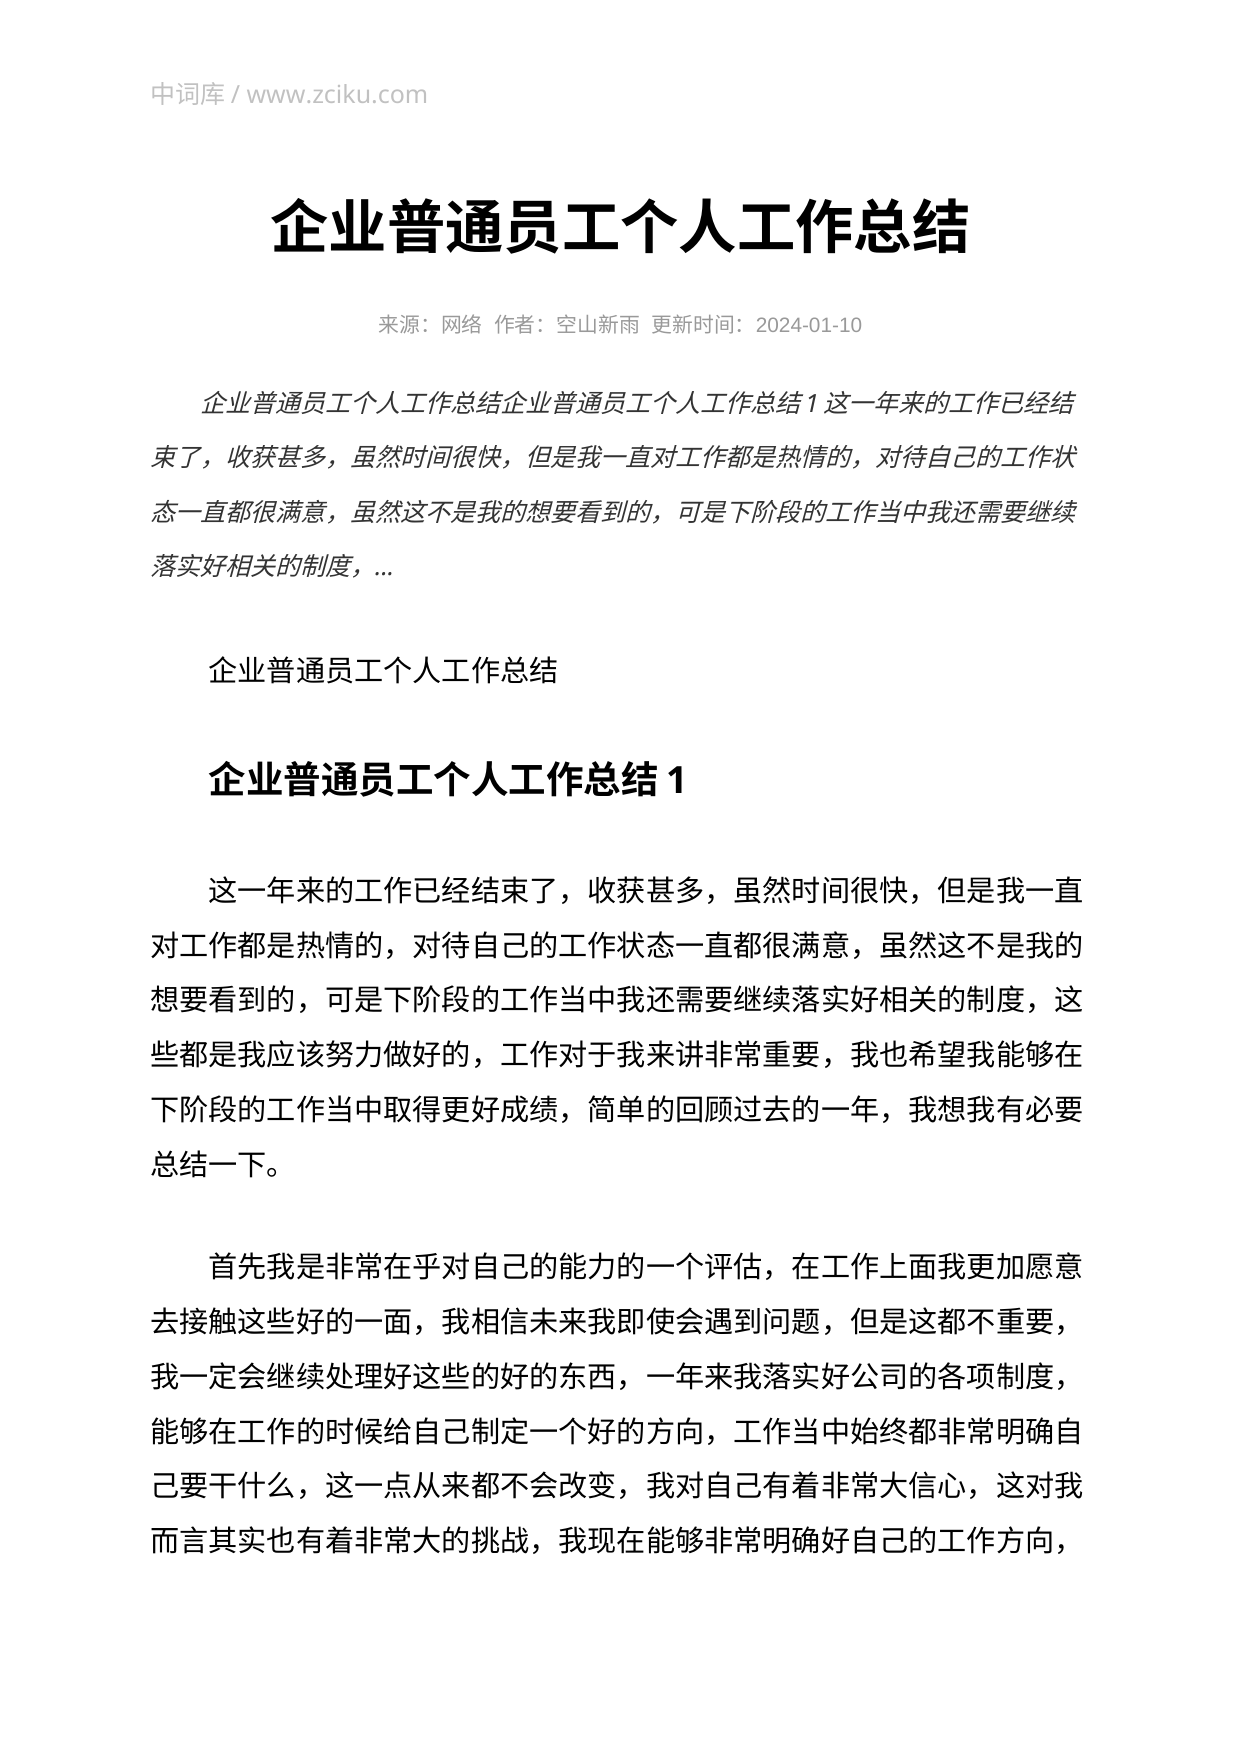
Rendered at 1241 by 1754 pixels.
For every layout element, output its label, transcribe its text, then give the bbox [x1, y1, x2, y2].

text 这一年来的工作已经结束了，收获甚多，虽然时间很快，但是我一直对工作都是热情的，对待自己的工作状态一直都很满意，虽然这不是我的想要看到的，可是下阶段的工作当中我还需要继续落实好相关的制度，这些都是我应该努力做好的，工作对于我来讲非常重要，我也希望我能够在下阶段的工作当中取得更好成绩，简单的回顾过去的一年，我想我有必要总结一下。 [150, 867, 1090, 1184]
text 企业普通员工个人工作总结企业普通员工个人工作总结1这一年来的工作已经结束了，收获甚多，虽然时间很快，但是我一直对工作都是热情的，对待自己的工作状态一直都很满意，虽然这不是我的想要看到的，可是下阶段的工作当中我还需要继续落实好相关的制度，... [150, 383, 1090, 583]
text 企业普通员工个人工作总结 [150, 648, 1090, 690]
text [150, 1243, 1090, 1560]
text 来源：网络 作者：空山新雨 更新时间：2024-01-10 [150, 313, 1090, 337]
text 企业普通员工个人工作总结1 [150, 749, 1090, 804]
subtitle 企业普通员工个人工作总结 [150, 181, 1090, 266]
